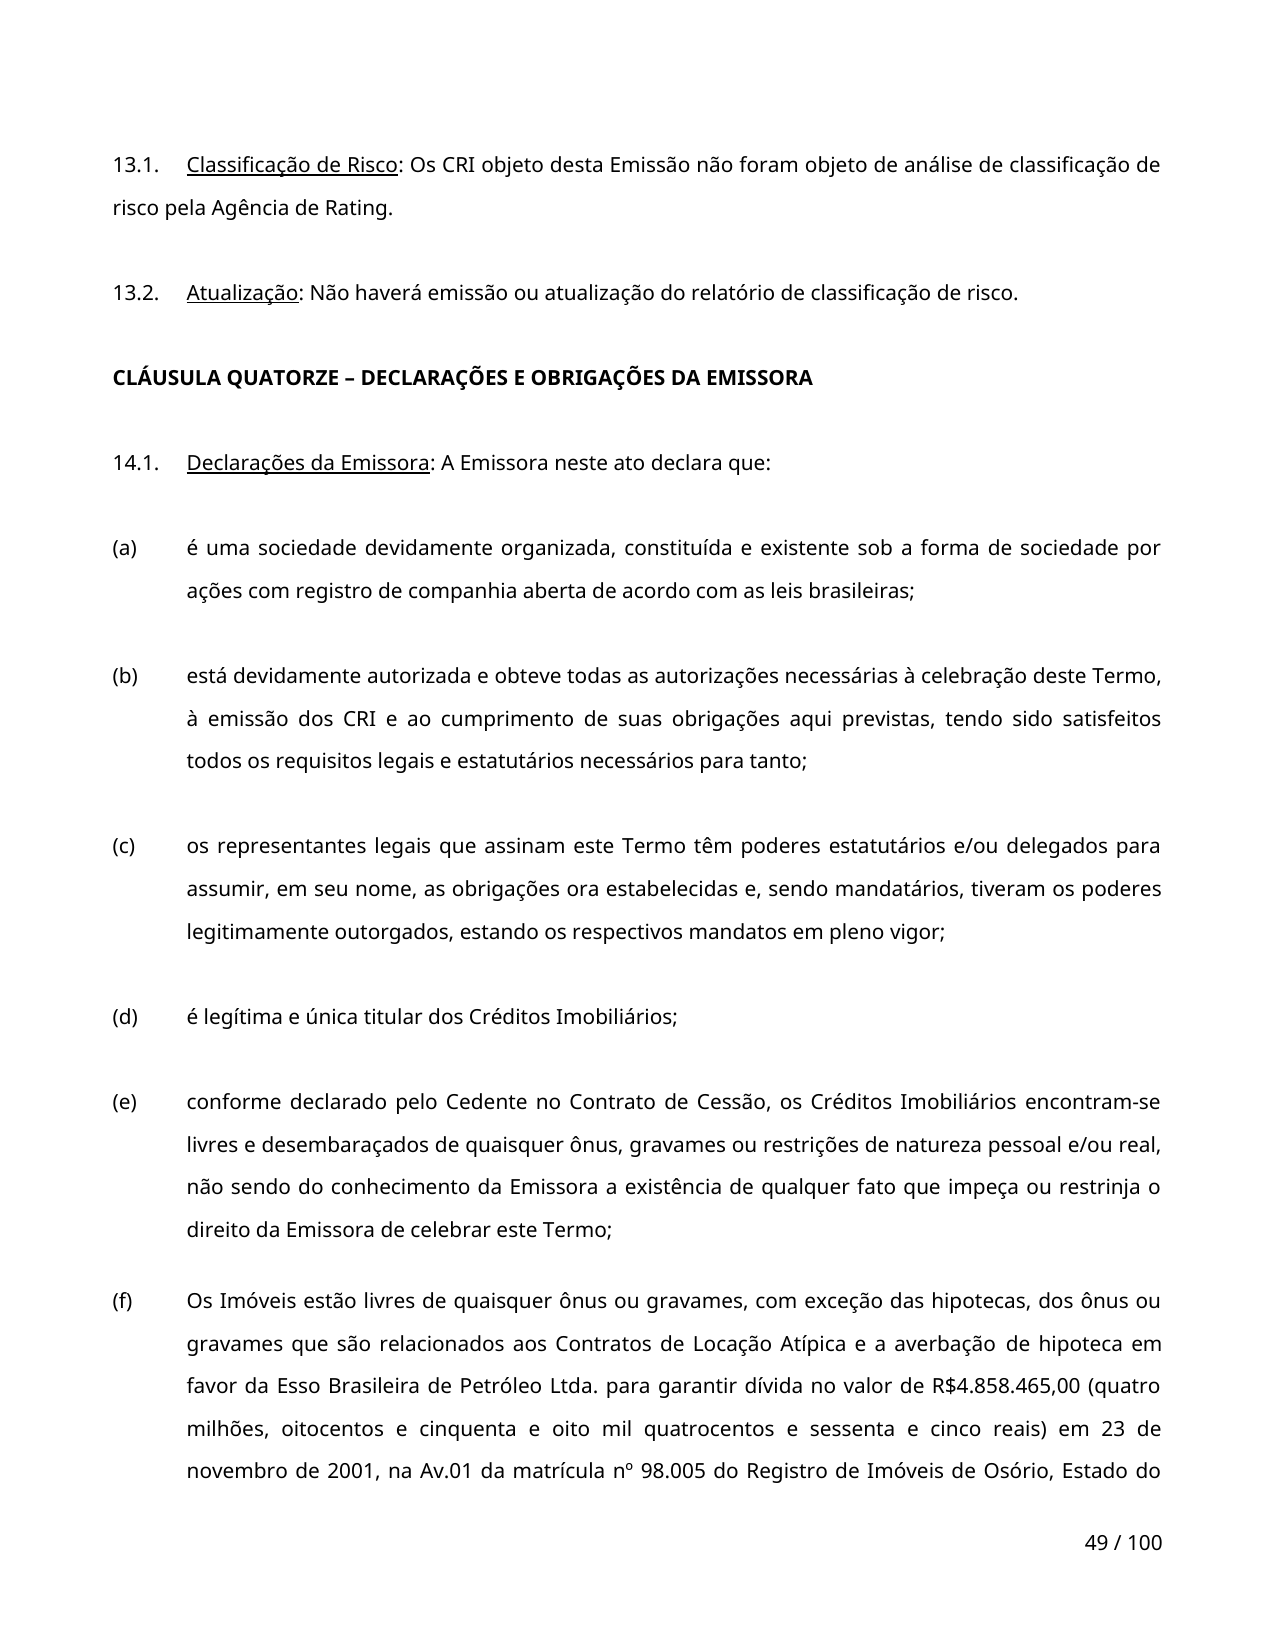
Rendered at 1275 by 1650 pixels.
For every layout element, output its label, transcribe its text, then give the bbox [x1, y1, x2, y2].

list é legítima e única titular dos Créditos Imobiliários; [112, 1002, 1162, 1031]
text 13.2. Atualização: Não haverá emissão ou atualização do relatório de classificação de risco. [112, 278, 1162, 306]
text 14.1. Declarações da Emissora: A Emissora neste ato declara que: [112, 448, 1162, 477]
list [112, 1286, 1162, 1485]
list conforme declarado pelo Cedente no Contrato de Cessão, os Créditos Imobiliários encontram-se livres e desembaraçados de quaisquer ônus, gravames ou restrições de natureza pessoal e/ou real, não sendo do conhecimento da Emissora a existência de qualquer fato que impeça ou restrinja o direito da Emissora de celebrar este Termo; [112, 1087, 1162, 1243]
subtitle CLÁUSULA QUATORZE – DECLARAÇÕES E OBRIGAÇÕES DA EMISSORA [112, 363, 1162, 391]
list é uma sociedade devidamente organizada, constituída e existente sob a forma de sociedade por ações com registro de companhia aberta de acordo com as leis brasileiras; [112, 533, 1162, 604]
text 13.1. Classificação de Risco: Os CRI objeto desta Emissão não foram objeto de análise de classificação de risco pela Agência de Rating. [112, 150, 1162, 221]
list os representantes legais que assinam este Termo têm poderes estatutários e/ou delegados para assumir, em seu nome, as obrigações ora estabelecidas e, sendo mandatários, tiveram os poderes legitimamente outorgados, estando os respectivos mandatos em pleno vigor; [112, 832, 1162, 945]
list está devidamente autorizada e obteve todas as autorizações necessárias à celebração deste Termo, à emissão dos CRI e ao cumprimento de suas obrigações aqui previstas, tendo sido satisfeitos todos os requisitos legais e estatutários necessários para tanto; [112, 661, 1162, 775]
